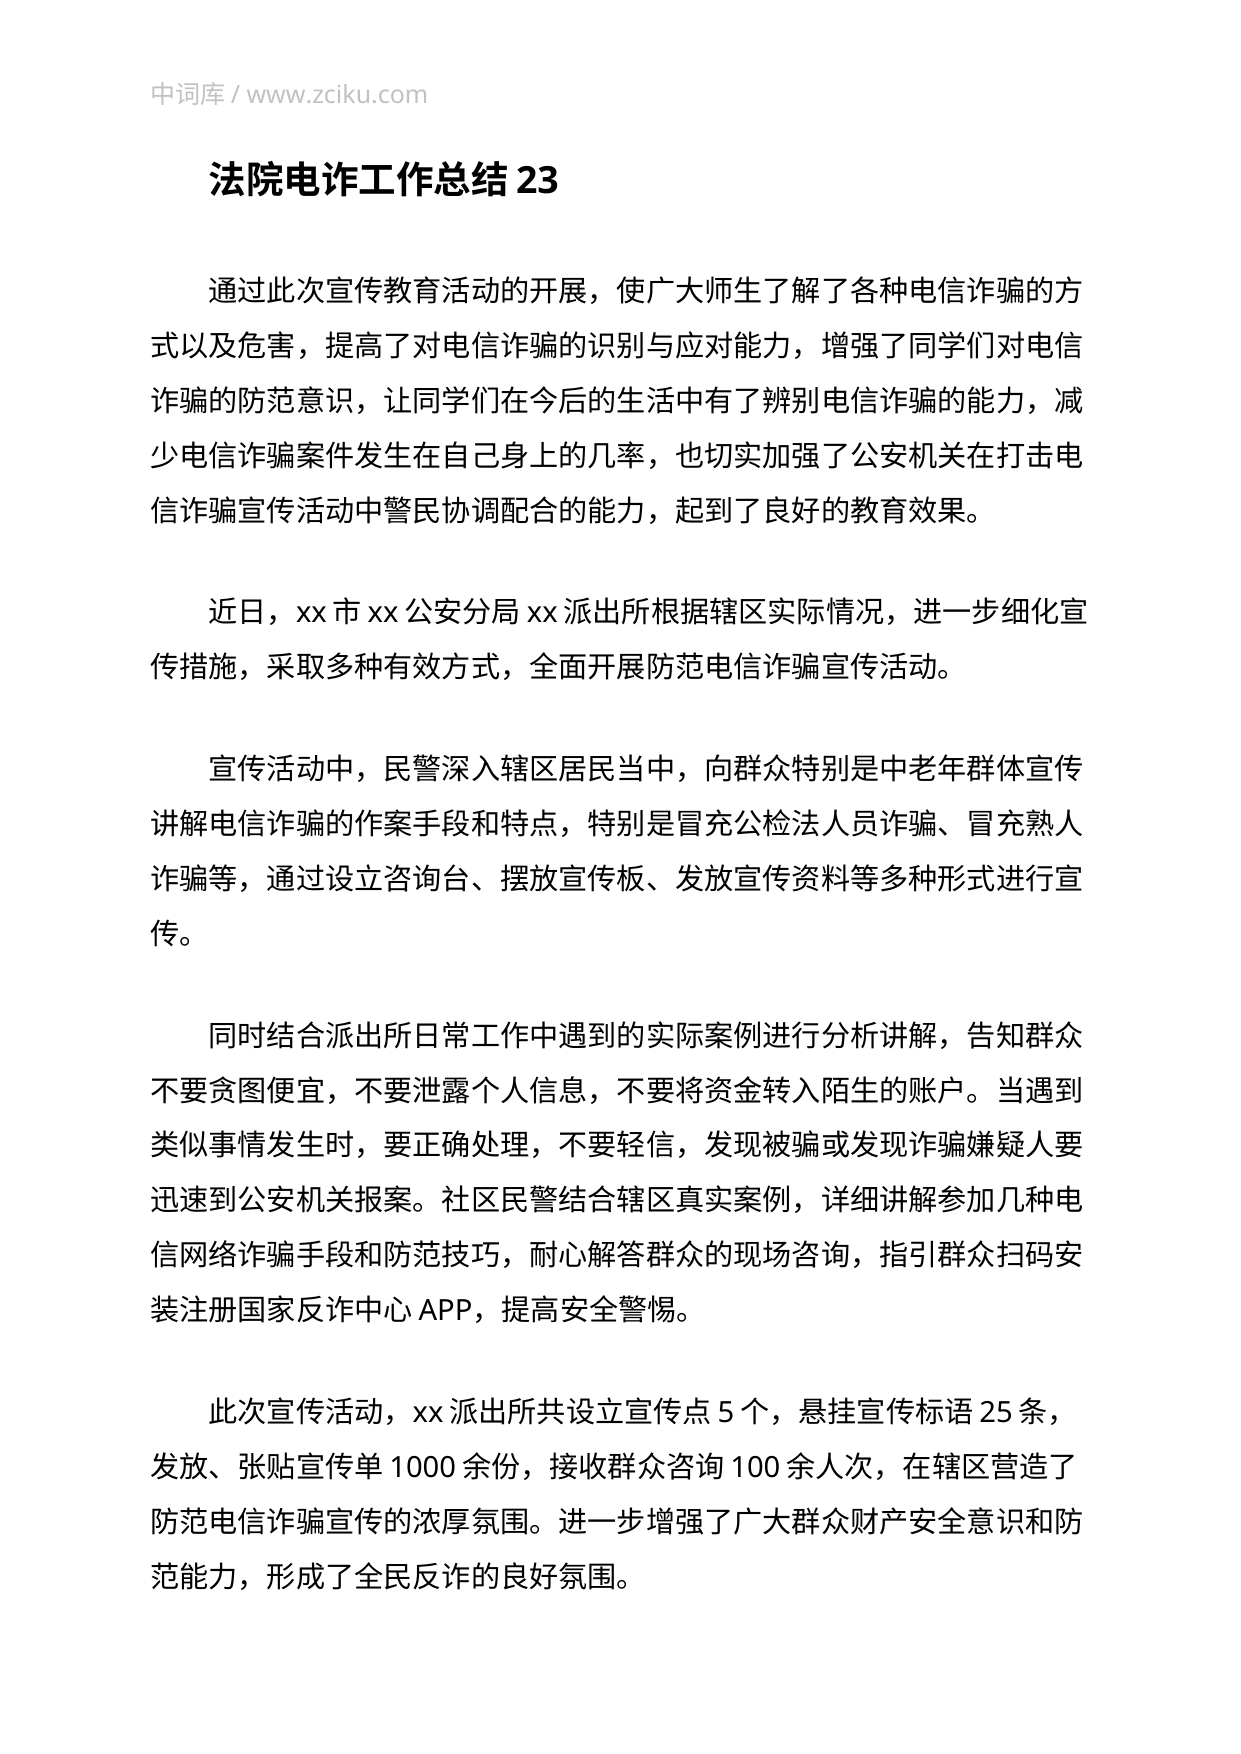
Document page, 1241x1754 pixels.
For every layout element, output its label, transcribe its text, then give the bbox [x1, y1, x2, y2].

text 法院电诈工作总结23 [150, 150, 1090, 204]
text 通过此次宣传教育活动的开展，使广大师生了解了各种电信诈骗的方式以及危害，提高了对电信诈骗的识别与应对能力，增强了同学们对电信诈骗的防范意识，让同学们在今后的生活中有了辨别电信诈骗的能力，减少电信诈骗案件发生在自己身上的几率，也切实加强了公安机关在打击电信诈骗宣传活动中警民协调配合的能力，起到了良好的教育效果。 [150, 268, 1090, 529]
text 此次宣传活动，xx派出所共设立宣传点5个，悬挂宣传标语25条，发放、张贴宣传单1000余份，接收群众咨询100余人次，在辖区营造了防范电信诈骗宣传的浓厚氛围。进一步增强了广大群众财产安全意识和防范能力，形成了全民反诈的良好氛围。 [150, 1389, 1090, 1596]
text 宣传活动中，民警深入辖区居民当中，向群众特别是中老年群体宣传讲解电信诈骗的作案手段和特点，特别是冒充公检法人员诈骗、冒充熟人诈骗等，通过设立咨询台、摆放宣传板、发放宣传资料等多种形式进行宣传。 [150, 746, 1090, 953]
text 近日，xx市xx公安分局xx派出所根据辖区实际情况，进一步细化宣传措施，采取多种有效方式，全面开展防范电信诈骗宣传活动。 [150, 589, 1090, 686]
text 同时结合派出所日常工作中遇到的实际案例进行分析讲解，告知群众不要贪图便宜，不要泄露个人信息，不要将资金转入陌生的账户。当遇到类似事情发生时，要正确处理，不要轻信，发现被骗或发现诈骗嫌疑人要迅速到公安机关报案。社区民警结合辖区真实案例，详细讲解参加几种电信网络诈骗手段和防范技巧，耐心解答群众的现场咨询，指引群众扫码安装注册国家反诈中心APP，提高安全警惕。 [150, 1012, 1090, 1329]
